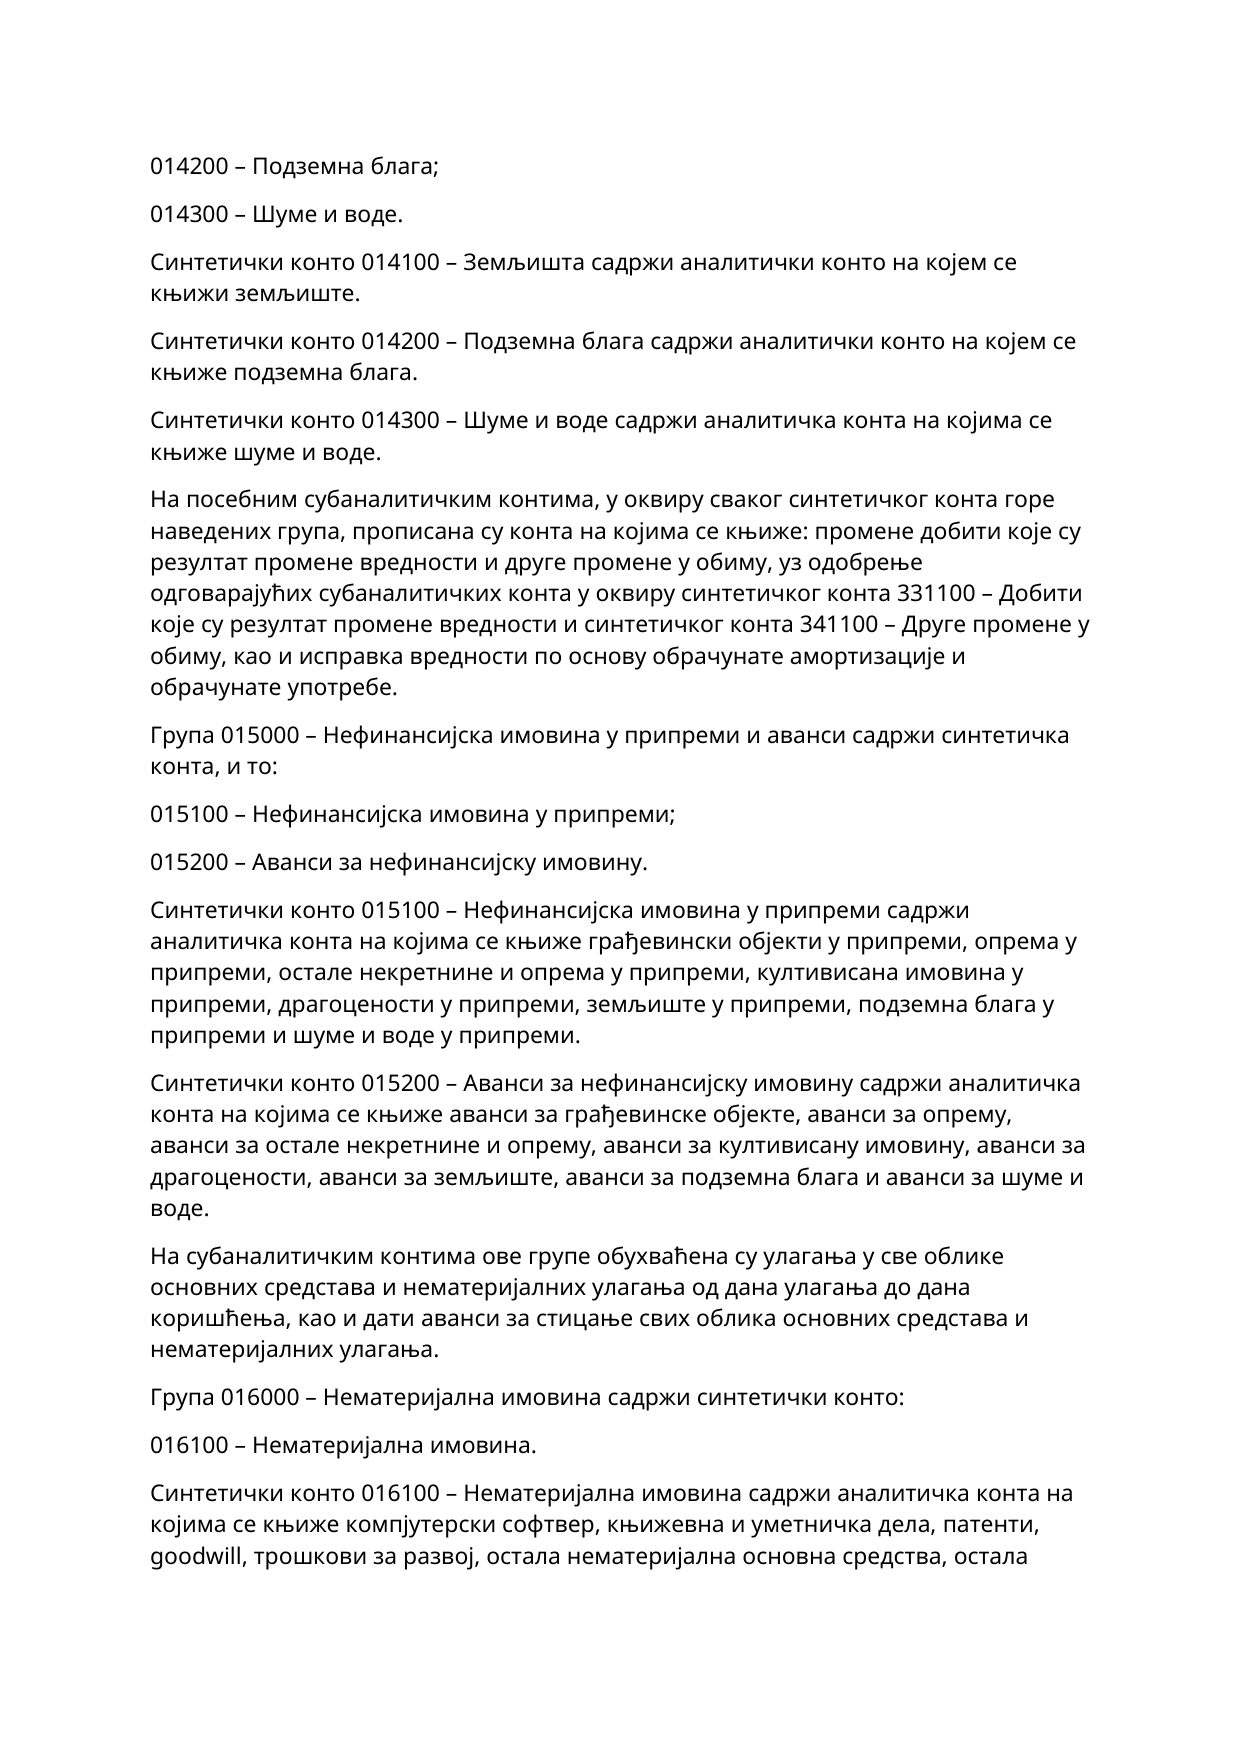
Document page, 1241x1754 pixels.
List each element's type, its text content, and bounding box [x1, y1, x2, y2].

text На субаналитичким контима ове групе обухваћена су улагања у све облике основних средстава и нематеријалних улагања од дана улагања до дана коришћења, као и дати аванси за стицање свих облика основних средстава и нематеријалних улагања. [150, 1239, 1090, 1364]
text На посебним субаналитичким контима, у оквиру сваког синтетичког конта горе наведених група, прописана су конта на којима се књиже: промене добити које су резултат промене вредности и друге промене у обиму, уз одобрење одговарајућих субаналитичких конта у оквиру синтетичког конта 331100 – Добити које су резултат промене вредности и синтетичког конта 341100 – Друге промене у обиму, као и исправка вредности по основу обрачунате амортизације и обрачунате употребе. [150, 483, 1090, 702]
text Синтетички конто 015200 – Аванси за нефинансијску имовину садржи аналитичка конта на којима се књиже аванси за грађевинске објекте, аванси за опрему, аванси за остале некретнине и опрему, аванси за култивисану имовину, аванси за драгоцености, аванси за земљиште, аванси за подземна блага и аванси за шуме и воде. [150, 1067, 1090, 1223]
text 014200 – Подземна блага; [150, 150, 1090, 181]
text 015100 – Нефинансијска имовина у припреми; [150, 798, 1090, 829]
text Синтетички конто 014300 – Шуме и воде садржи аналитичка конта на којима се књиже шуме и воде. [150, 404, 1090, 467]
text Синтетички конто 014100 – Земљишта садржи аналитички конто на којем се књижи земљиште. [150, 246, 1090, 308]
text Синтетички конто 014200 – Подземна блага садржи аналитички конто на којем се књиже подземна блага. [150, 325, 1090, 387]
text Група 015000 – Нефинансијска имовина у припреми и аванси садржи синтетичка конта, и то: [150, 719, 1090, 781]
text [150, 1477, 1090, 1571]
text 015200 – Аванси за нефинансијску имовину. [150, 846, 1090, 877]
text 014300 – Шуме и воде. [150, 198, 1090, 229]
text 016100 – Нематеријална имовина. [150, 1429, 1090, 1460]
text Синтетички конто 015100 – Нефинансијска имовина у припреми садржи аналитичка конта на којима се књиже грађевински објекти у припреми, опрема у припреми, остале некретнине и опрема у припреми, култивисана имовина у припреми, драгоцености у припреми, земљиште у припреми, подземна блага у припреми и шуме и воде у припреми. [150, 894, 1090, 1050]
text Група 016000 – Нематеријална имовина садржи синтетички конто: [150, 1381, 1090, 1412]
